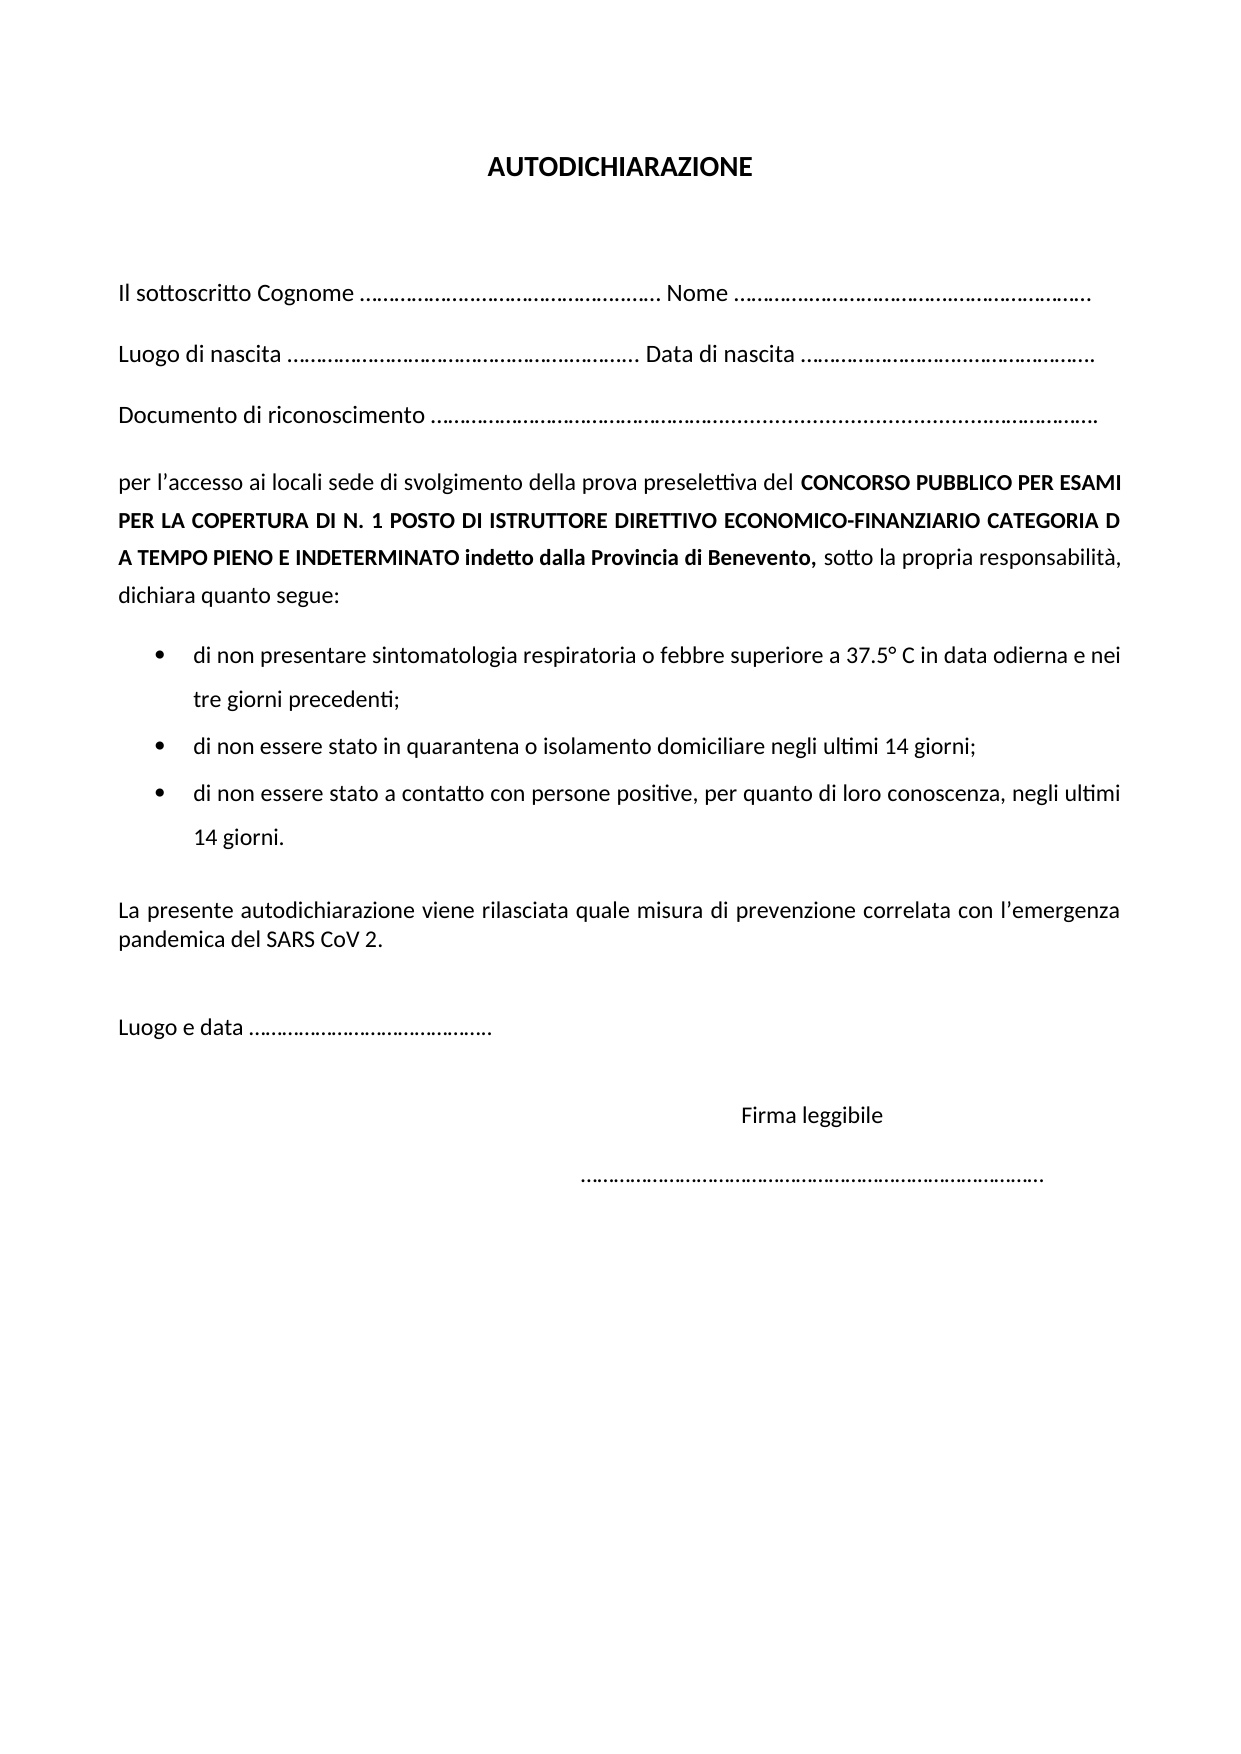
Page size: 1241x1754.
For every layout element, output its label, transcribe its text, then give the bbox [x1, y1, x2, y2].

text Firma leggibile [502, 1100, 1122, 1129]
text Luogo e data …………………………………….. [118, 1012, 1122, 1042]
text Luogo di nascita ………………………………………….………... Data di nascita ………………………..…………………. [118, 338, 1122, 369]
text per l’accesso ai locali sede di svolgimento della prova preselettiva del CONCORSO PUBBLICO PER ESAMI PER LA COPERTURA DI N. 1 POSTO DI ISTRUTTORE DIRETTIVO ECONOMICO-FINANZIARIO CATEGORIA D A TEMPO PIENO E INDETERMINATO indetto dalla Provincia di Benevento, sotto la propria responsabilità, dichiara quanto segue: [118, 461, 1122, 611]
text ………………………………………………………………………… [502, 1159, 1122, 1188]
list di non essere stato a contatto con persone positive, per quanto di loro conoscenza, negli ultimi 14 giorni. [156, 778, 1122, 851]
text La presente autodichiarazione viene rilasciata quale misura di prevenzione correlata con l’emergenza pandemica del SARS CoV 2. [118, 895, 1122, 954]
text AUTODICHIARAZIONE [118, 148, 1122, 183]
text Documento di riconoscimento ……………………………………………..........................................………………. [118, 399, 1122, 430]
list di non essere stato in quarantena o isolamento domiciliare negli ultimi 14 giorni; [156, 731, 1122, 760]
text Il sottoscritto Cognome ………………..……………………..…… Nome ………….…………………….…………………… [118, 277, 1122, 308]
list di non presentare sintomatologia respiratoria o febbre superiore a 37.5° C in data odierna e nei tre giorni precedenti; [156, 640, 1122, 713]
